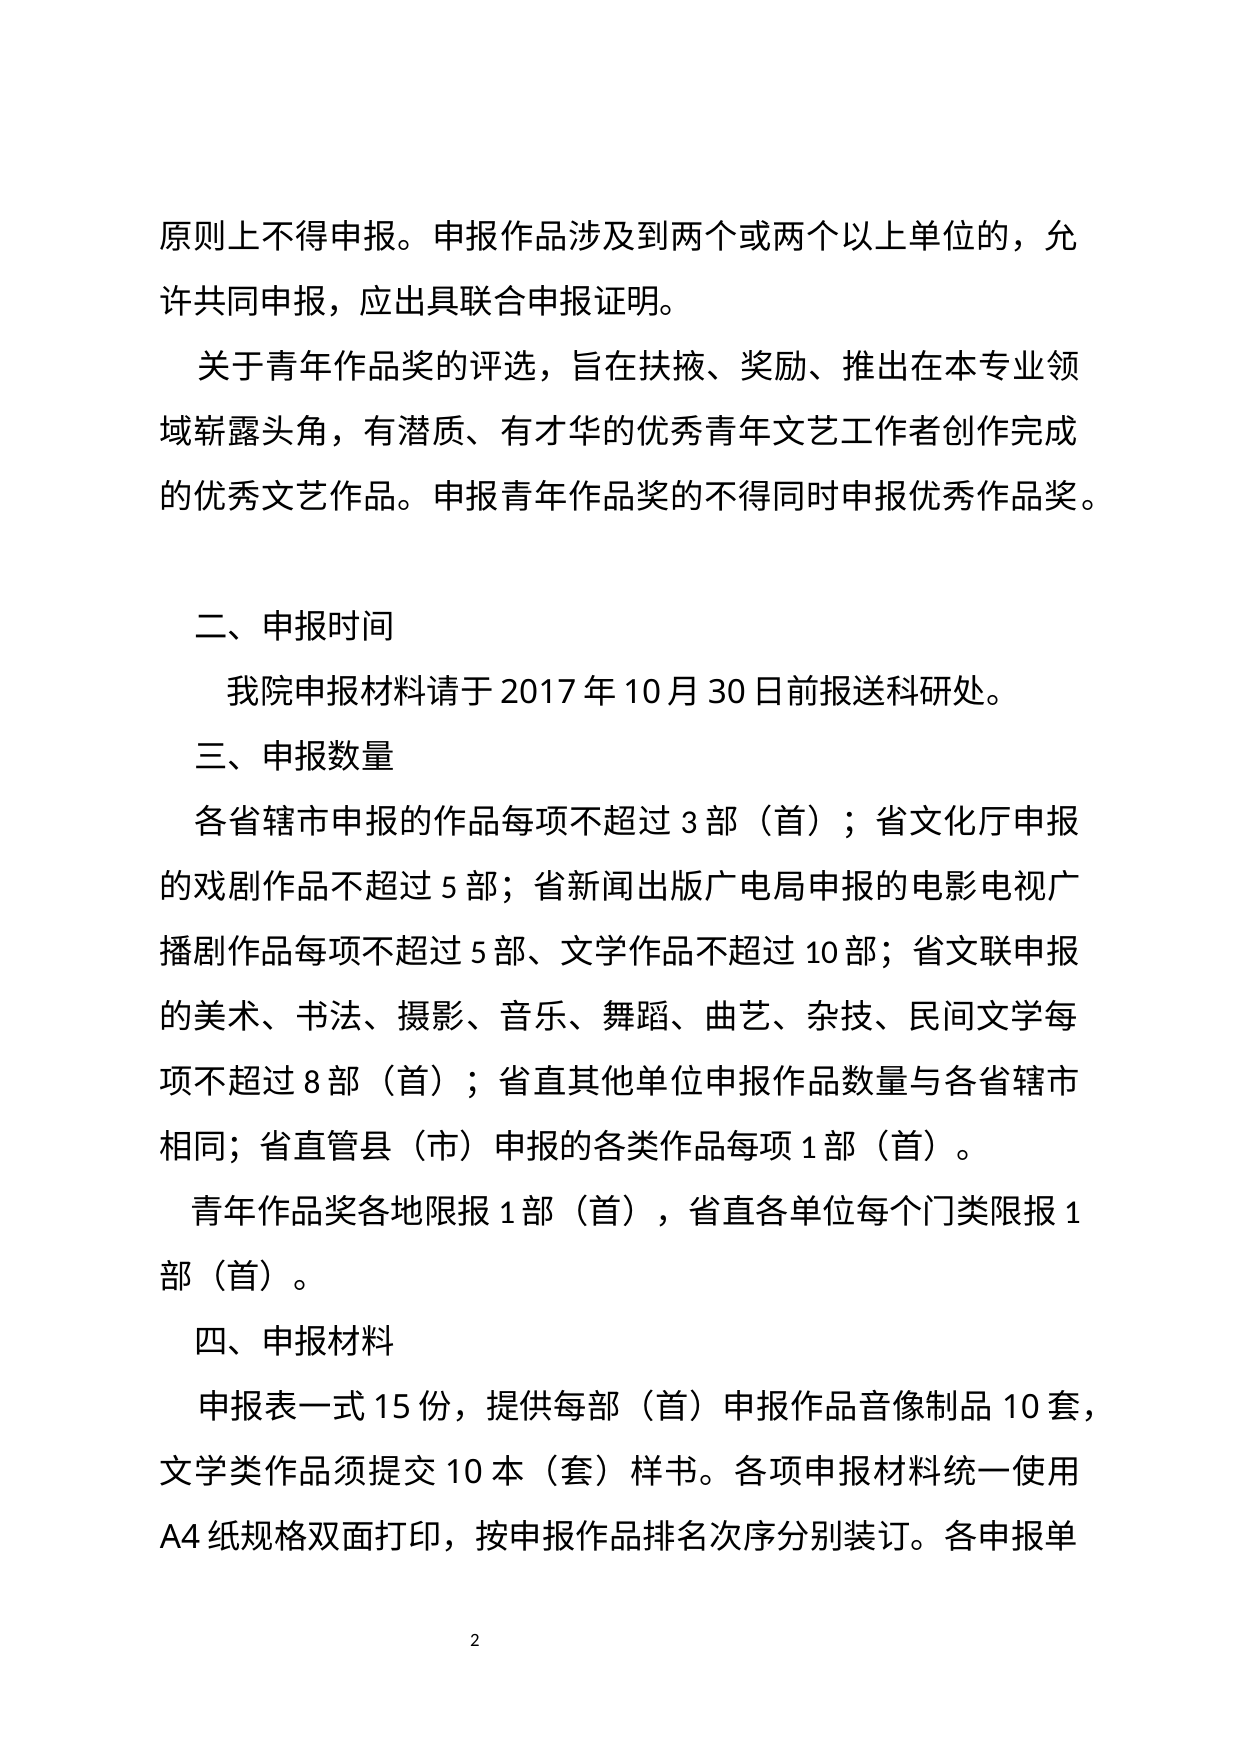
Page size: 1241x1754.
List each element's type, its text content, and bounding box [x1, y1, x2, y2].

text 二、申报时间 [159, 592, 1081, 657]
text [159, 1372, 1081, 1567]
text 青年作品奖各地限报1部（首），省直各单位每个门类限报1部（首）。 [159, 1177, 1081, 1307]
text 我院申报材料请于2017年10月30日前报送科研处。 [159, 657, 1081, 722]
text 各省辖市申报的作品每项不超过3部（首）；省文化厅申报的戏剧作品不超过5部；省新闻出版广电局申报的电影电视广播剧作品每项不超过5部、文学作品不超过10部；省文联申报的美术、书法、摄影、音乐、舞蹈、曲艺、杂技、民间文学每项不超过8部（首）；省直其他单位申报作品数量与各省辖市相同；省直管县（市）申报的各类作品每项1部（首）。 [159, 787, 1081, 1177]
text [159, 202, 1081, 332]
text 三、申报数量 [159, 722, 1081, 787]
text 关于青年作品奖的评选，旨在扶掖、奖励、推出在本专业领域崭露头角，有潜质、有才华的优秀青年文艺工作者创作完成的优秀文艺作品。申报青年作品奖的不得同时申报优秀作品奖。 [159, 332, 1081, 592]
text 四、申报材料 [159, 1307, 1081, 1372]
